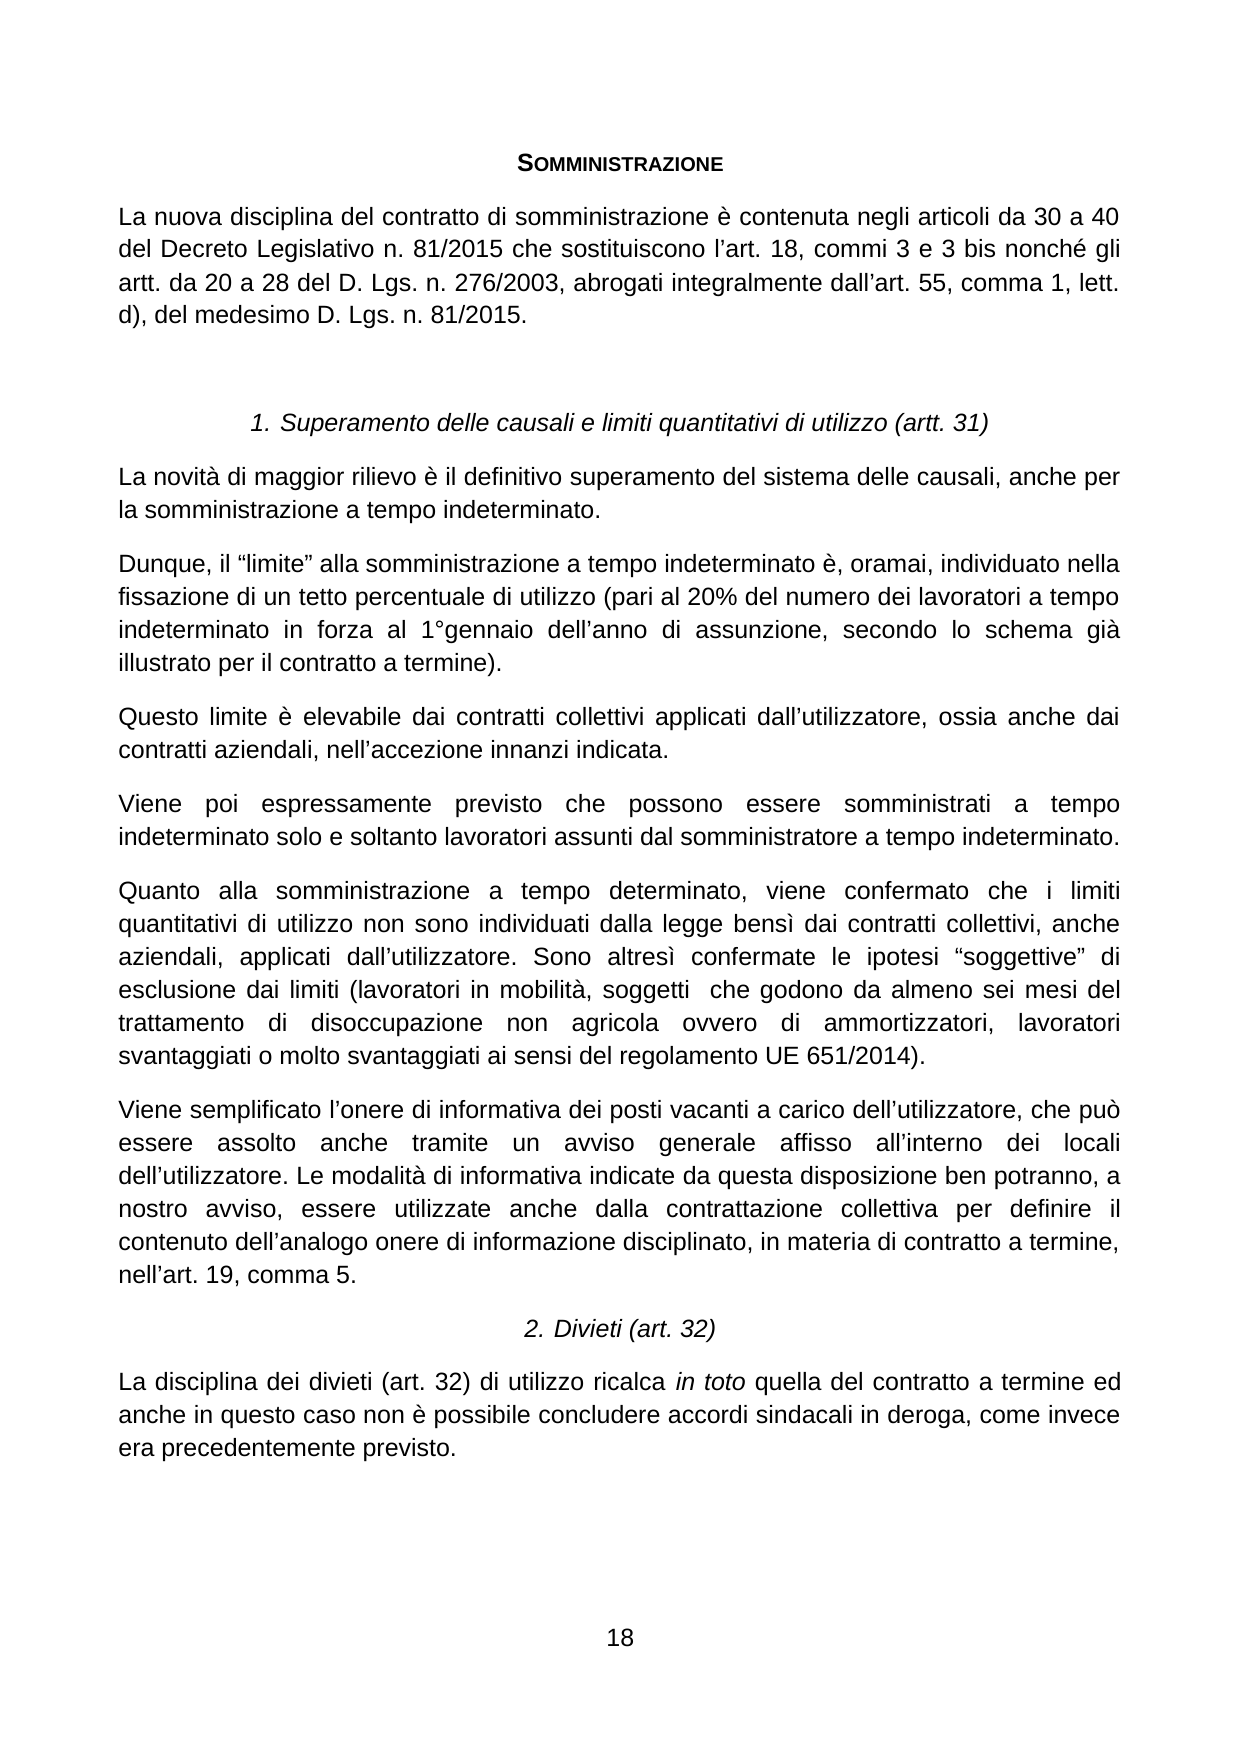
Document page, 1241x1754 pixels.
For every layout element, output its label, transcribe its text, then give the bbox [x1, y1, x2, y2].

text Viene semplificato l’onere di informativa dei posti vacanti a carico dell’utilizzatore, che può essere assolto anche tramite un avviso generale affisso all’interno dei locali dell’utilizzatore. Le modalità di informativa indicate da questa disposizione ben potranno, a nostro avviso, essere utilizzate anche dalla contrattazione collettiva per definire il contenuto dell’analogo onere di informazione disciplinato, in materia di contratto a termine, nell’art. 19, comma 5. [118, 1094, 1122, 1288]
text La disciplina dei divieti (art. 32) di utilizzo ricalca in toto quella del contratto a termine ed anche in questo caso non è possibile concludere accordi sindacali in deroga, come invece era precedentemente previsto. [118, 1367, 1122, 1462]
subtitle Divieti (art. 32) [118, 1313, 1122, 1342]
text Dunque, il “limite” alla somministrazione a tempo indeterminato è, oramai, individuato nella fissazione di un tetto percentuale di utilizzo (pari al 20% del numero dei lavoratori a tempo indeterminato in forza al 1°gennaio dell’anno di assunzione, secondo lo schema già illustrato per il contratto a termine). [118, 549, 1122, 677]
text La nuova disciplina del contratto di somministrazione è contenuta negli articoli da 30 a 40 del Decreto Legislativo n. 81/2015 che sostituiscono l’art. 18, commi 3 e 3 bis nonché gli artt. da 20 a 28 del D. Lgs. n. 276/2003, abrogati integralmente dall’art. 55, comma 1, lett. d), del medesimo D. Lgs. n. 81/2015. [118, 201, 1122, 329]
text Questo limite è elevabile dai contratti collettivi applicati dall’utilizzatore, ossia anche dai contratti aziendali, nell’accezione innanzi indicata. [118, 702, 1122, 764]
text Quanto alla somministrazione a tempo determinato, viene confermato che i limiti quantitativi di utilizzo non sono individuati dalla legge bensì dai contratti collettivi, anche aziendali, applicati dall’utilizzatore. Sono altresì confermate le ipotesi “soggettive” di esclusione dai limiti (lavoratori in mobilità, soggetti che godono da almeno sei mesi del trattamento di disoccupazione non agricola ovvero di ammortizzatori, lavoratori svantaggiati o molto svantaggiati ai sensi del regolamento UE 651/2014). [118, 876, 1122, 1069]
subtitle Somministrazione [118, 148, 1122, 176]
text La novità di maggior rilievo è il definitivo superamento del sistema delle causali, anche per la somministrazione a tempo indeterminato. [118, 462, 1122, 524]
subtitle Superamento delle causali e limiti quantitativi di utilizzo (artt. 31) [118, 408, 1122, 437]
text Viene poi espressamente previsto che possono essere somministrati a tempo indeterminato solo e soltanto lavoratori assunti dal somministratore a tempo indeterminato. [118, 789, 1122, 851]
